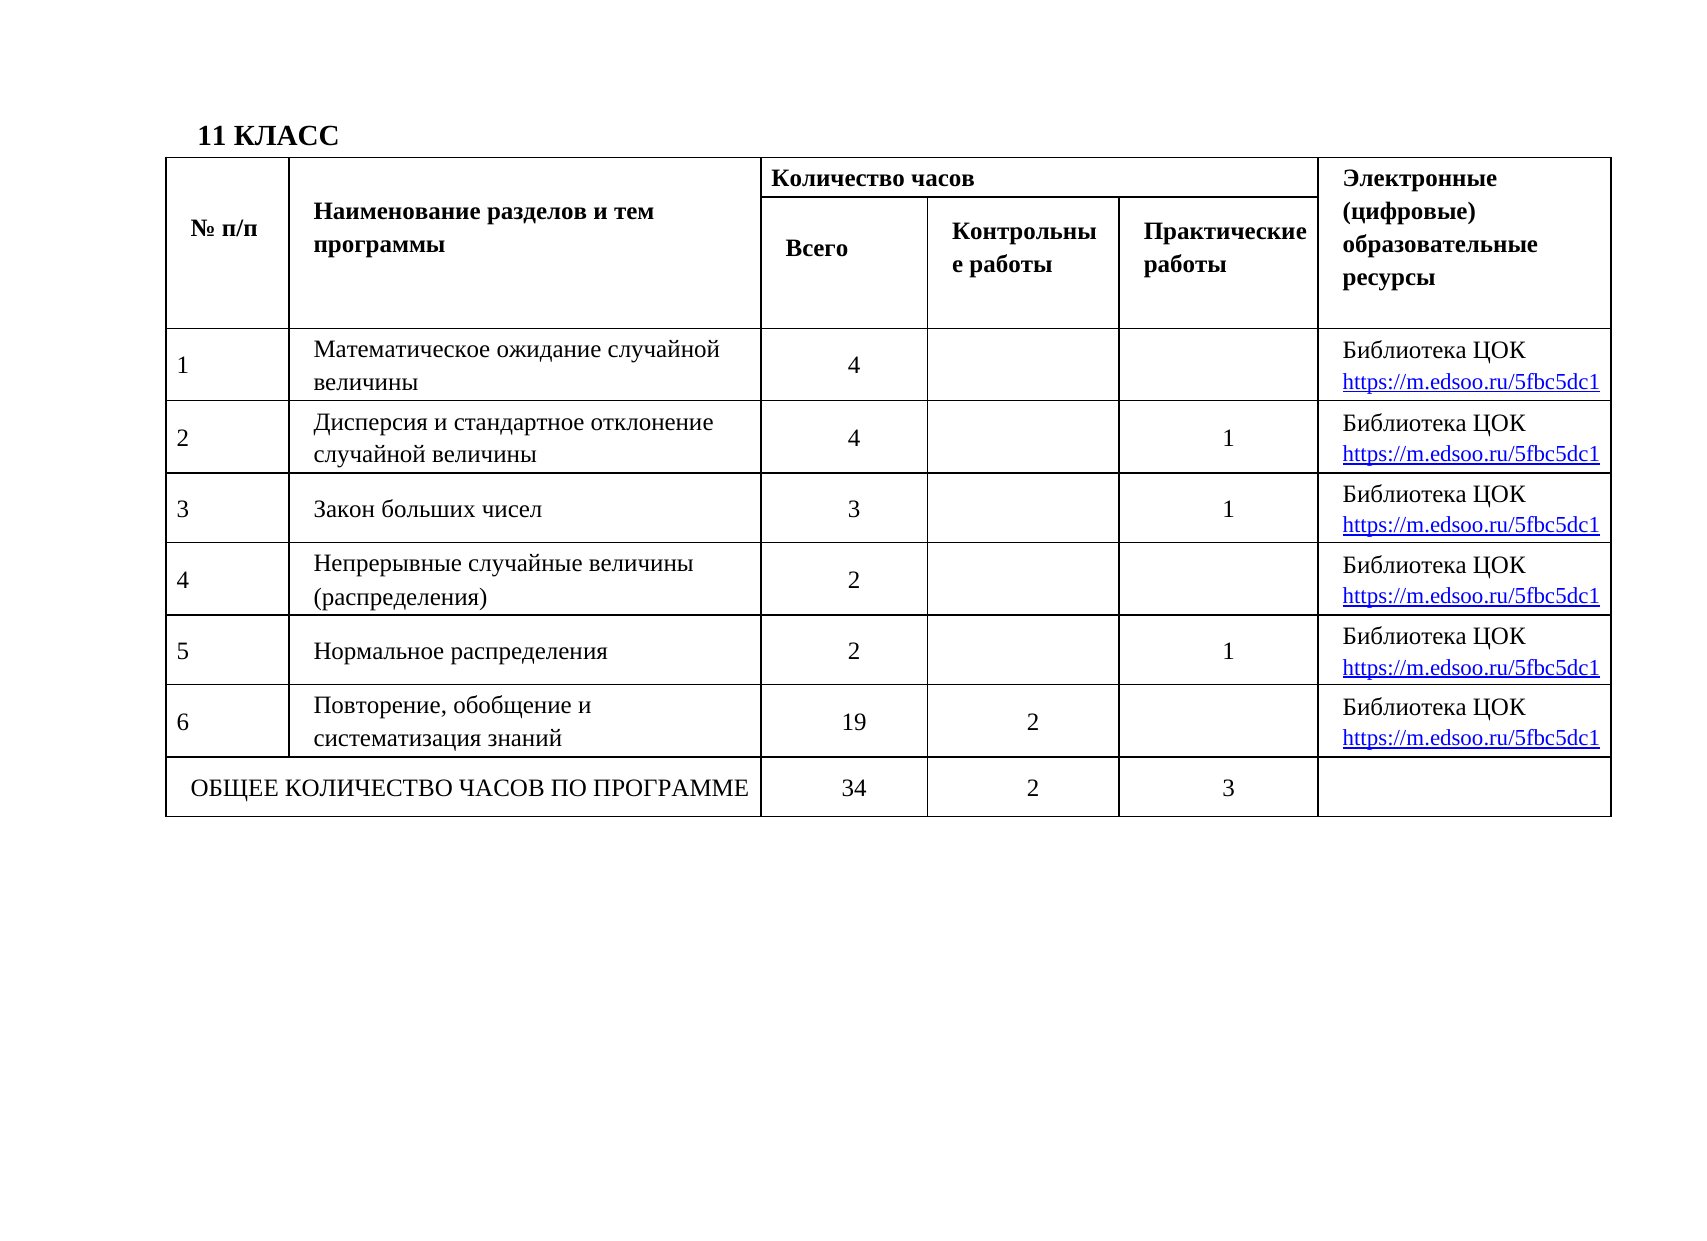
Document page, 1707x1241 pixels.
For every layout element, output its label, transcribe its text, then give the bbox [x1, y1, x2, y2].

table_cell 19 [762, 685, 927, 756]
table_cell Закон больших чисел [290, 474, 760, 542]
table_cell [1120, 685, 1317, 756]
table_cell ОБЩЕЕ КОЛИЧЕСТВО ЧАСОВ ПО ПРОГРАММЕ [167, 758, 760, 816]
table_cell Контрольные работы [928, 198, 1118, 327]
table_cell Библиотека ЦОК https://m.edsoo.ru/5fbc5dc1 [1319, 474, 1610, 542]
table_cell 1 [1120, 401, 1317, 472]
table_cell Библиотека ЦОК https://m.edsoo.ru/5fbc5dc1 [1319, 329, 1610, 400]
table_cell [1120, 329, 1317, 400]
table_cell Дисперсия и стандартное отклонение случайной величины [290, 401, 760, 472]
table_cell [928, 401, 1118, 472]
table_cell [928, 329, 1118, 400]
table_cell 2 [762, 616, 927, 684]
table_cell Повторение, обобщение и систематизация знаний [290, 685, 760, 756]
table_cell 6 [167, 685, 288, 756]
table_cell Непрерывные случайные величины (распределения) [290, 543, 760, 614]
table_cell 4 [167, 543, 288, 614]
table_cell 3 [167, 474, 288, 542]
table_cell 1 [1120, 474, 1317, 542]
table_cell Практические работы [1120, 198, 1317, 327]
table_header Электронные (цифровые) образовательные ресурсы [1319, 158, 1610, 327]
table_cell 1 [167, 329, 288, 400]
table_cell 2 [928, 758, 1118, 816]
table_cell Библиотека ЦОК https://m.edsoo.ru/5fbc5dc1 [1319, 685, 1610, 756]
table_header Количество часов [762, 158, 1317, 196]
table_cell 5 [167, 616, 288, 684]
table_cell 2 [762, 543, 927, 614]
table_cell 2 [928, 685, 1118, 756]
table_cell Нормальное распределения [290, 616, 760, 684]
text 11 КЛАСС [190, 118, 1618, 152]
table_header № п/п [167, 158, 288, 327]
table_cell 2 [167, 401, 288, 472]
table_cell Библиотека ЦОК https://m.edsoo.ru/5fbc5dc1 [1319, 543, 1610, 614]
table_cell Библиотека ЦОК https://m.edsoo.ru/5fbc5dc1 [1319, 401, 1610, 472]
table_cell 3 [1120, 758, 1317, 816]
table_cell 4 [762, 401, 927, 472]
table_cell Всего [762, 198, 927, 327]
table_cell 3 [762, 474, 927, 542]
table_cell 1 [1120, 616, 1317, 684]
table_cell Математическое ожидание случайной величины [290, 329, 760, 400]
table_cell [1319, 758, 1610, 816]
table_cell Библиотека ЦОК https://m.edsoo.ru/5fbc5dc1 [1319, 616, 1610, 684]
table_cell 34 [762, 758, 927, 816]
table_cell 4 [762, 329, 927, 400]
table_cell [928, 543, 1118, 614]
table_cell [1120, 543, 1317, 614]
table_header Наименование разделов и тем программы [290, 158, 760, 327]
table_cell [928, 474, 1118, 542]
table_cell [928, 616, 1118, 684]
